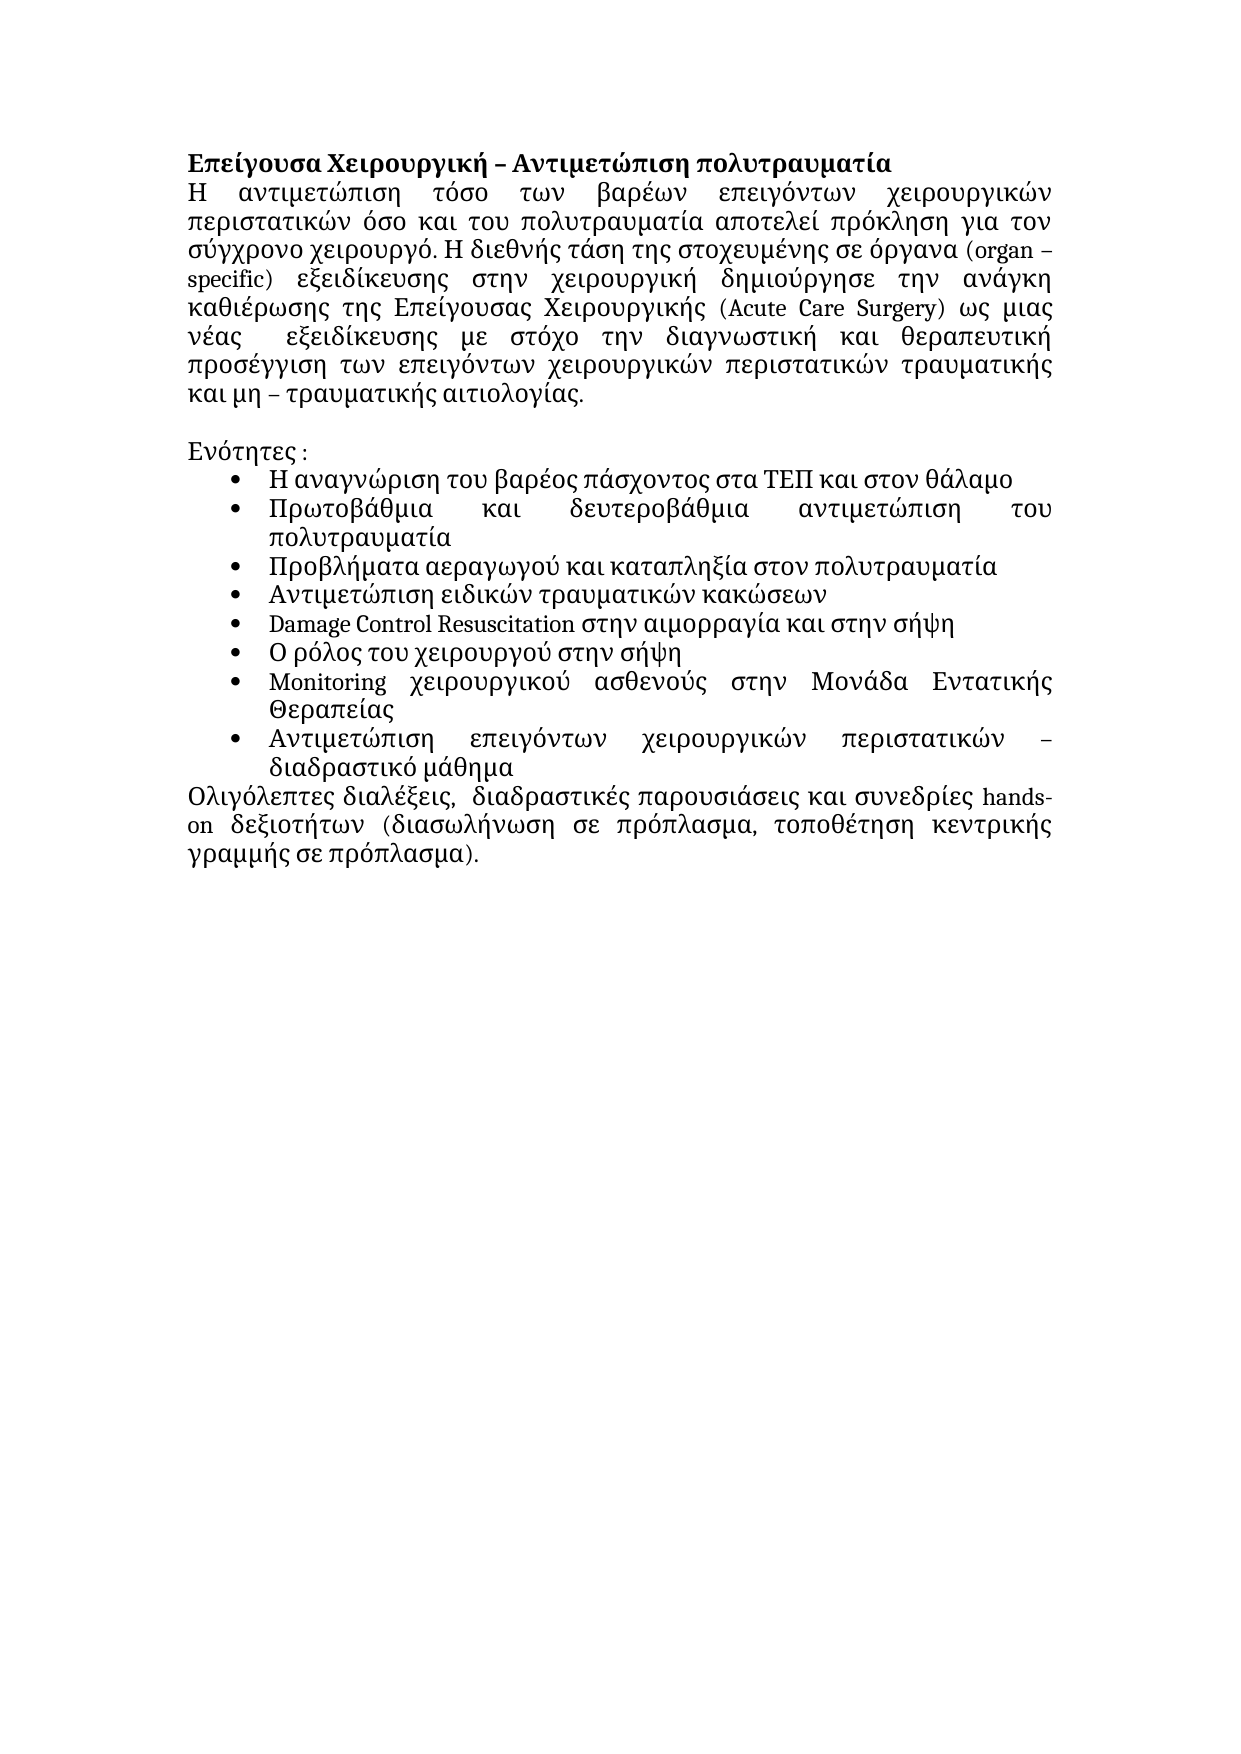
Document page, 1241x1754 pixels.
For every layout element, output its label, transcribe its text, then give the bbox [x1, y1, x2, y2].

list Η αναγνώριση του βαρέος πάσχοντος στα ΤΕΠ και στον θάλαμο [231, 466, 1053, 495]
text Η αντιμετώπιση τόσο των βαρέων επειγόντων χειρουργικών περιστατικών όσο και του πολυτραυματία αποτελεί πρόκληση για τον σύγχρονο χειρουργό. Η διεθνής τάση της στοχευμένης σε όργανα (organ – specific) εξειδίκευσης στην χειρουργική δημιούργησε την ανάγκη καθιέρωσης της Επείγουσας Χειρουργικής (Acute Care Surgery) ως μιας νέας εξειδίκευσης με στόχο την διαγνωστική και θεραπευτική προσέγγιση των επειγόντων χειρουργικών περιστατικών τραυματικής και μη – τραυματικής αιτιολογίας. [187, 179, 1053, 409]
text Ολιγόλεπτες διαλέξεις, διαδραστικές παρουσιάσεις και συνεδρίες hands-on δεξιοτήτων (διασωλήνωση σε πρόπλασμα, τοποθέτηση κεντρικής γραμμής σε πρόπλασμα). [187, 782, 1053, 869]
list Ο ρόλος του χειρουργού στην σήψη [231, 639, 1053, 667]
list Damage Control Resuscitation στην αιμορραγία και στην σήψη [231, 610, 1053, 639]
text Επείγουσα Χειρουργική – Αντιμετώπιση πολυτραυματία [187, 150, 1053, 179]
list Αντιμετώπιση επειγόντων χειρουργικών περιστατικών – διαδραστικό μάθημα [231, 725, 1053, 782]
text Ενότητες : [187, 437, 1053, 466]
list Αντιμετώπιση ειδικών τραυματικών κακώσεων [231, 581, 1053, 610]
list Προβλήματα αεραγωγού και καταπληξία στον πολυτραυματία [231, 552, 1053, 581]
list Monitoring χειρουργικού ασθενούς στην Μονάδα Εντατικής Θεραπείας [231, 667, 1053, 725]
list Πρωτοβάθμια και δευτεροβάθμια αντιμετώπιση του πολυτραυματία [231, 495, 1053, 552]
